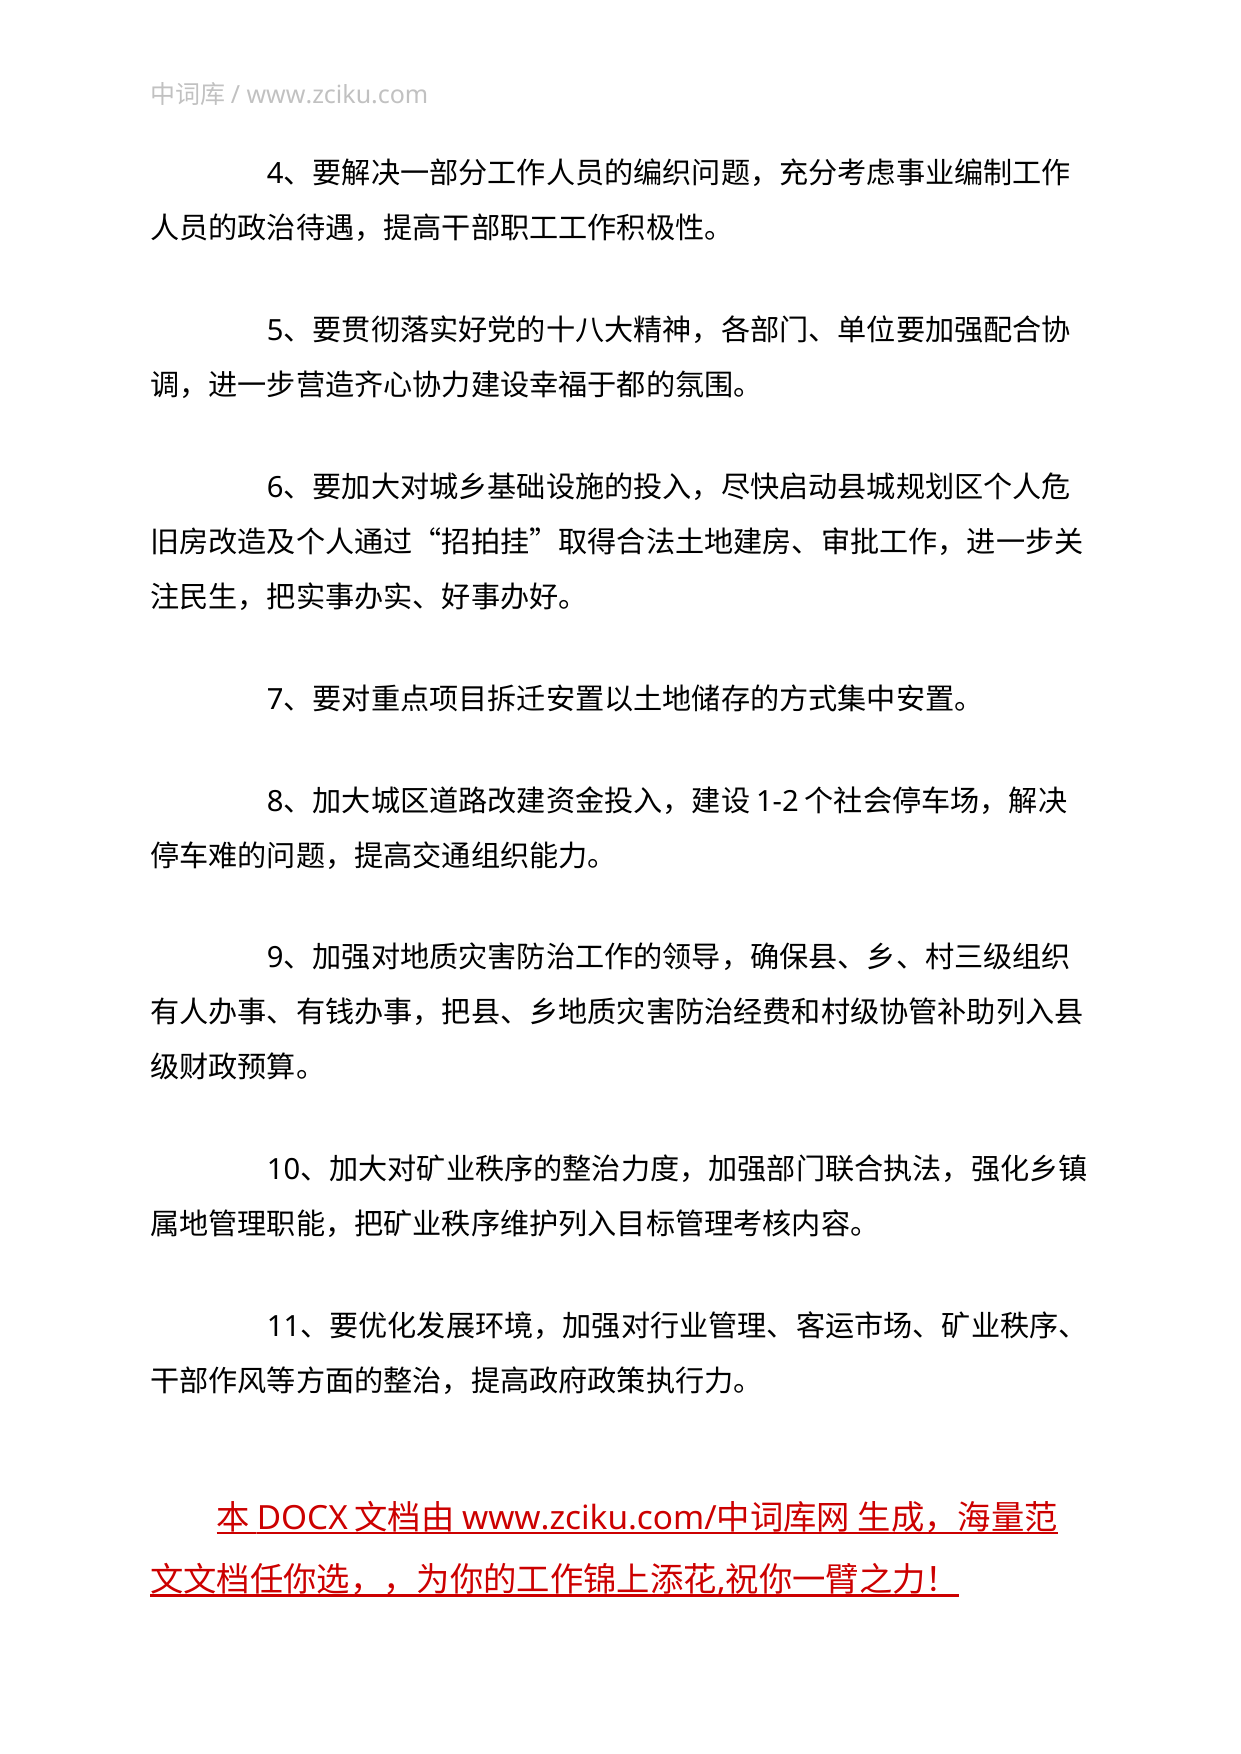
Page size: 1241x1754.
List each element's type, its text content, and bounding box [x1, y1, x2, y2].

text 5、要贯彻落实好党的十八大精神，各部门、单位要加强配合协调，进一步营造齐心协力建设幸福于都的氛围。 [150, 307, 1090, 404]
text 8、加大城区道路改建资金投入，建设1-2个社会停车场，解决停车难的问题，提高交通组织能力。 [150, 777, 1090, 874]
text 7、要对重点项目拆迁安置以土地储存的方式集中安置。 [150, 675, 1090, 718]
text 11、要优化发展环境，加强对行业管理、客运市场、矿业秩序、干部作风等方面的整治，提高政府政策执行力。 [150, 1302, 1090, 1400]
text 6、要加大对城乡基础设施的投入，尽快启动县城规划区个人危旧房改造及个人通过“招拍挂”取得合法土地建房、审批工作，进一步关注民生，把实事办实、好事办好。 [150, 463, 1090, 616]
text 10、加大对矿业秩序的整治力度，加强部门联合执法，强化乡镇属地管理职能，把矿业秩序维护列入目标管理考核内容。 [150, 1146, 1090, 1243]
text 9、加强对地质灾害防治工作的领导，确保县、乡、村三级组织有人办事、有钱办事，把县、乡地质灾害防治经费和村级协管补助列入县级财政预算。 [150, 934, 1090, 1086]
text 本DOCX文档由 www.zciku.com/中词库网 生成，海量范文文档任你选，，为你的工作锦上添花,祝你一臂之力！ [150, 1490, 1090, 1602]
text 4、要解决一部分工作人员的编织问题，充分考虑事业编制工作人员的政治待遇，提高干部职工工作积极性。 [150, 150, 1090, 247]
